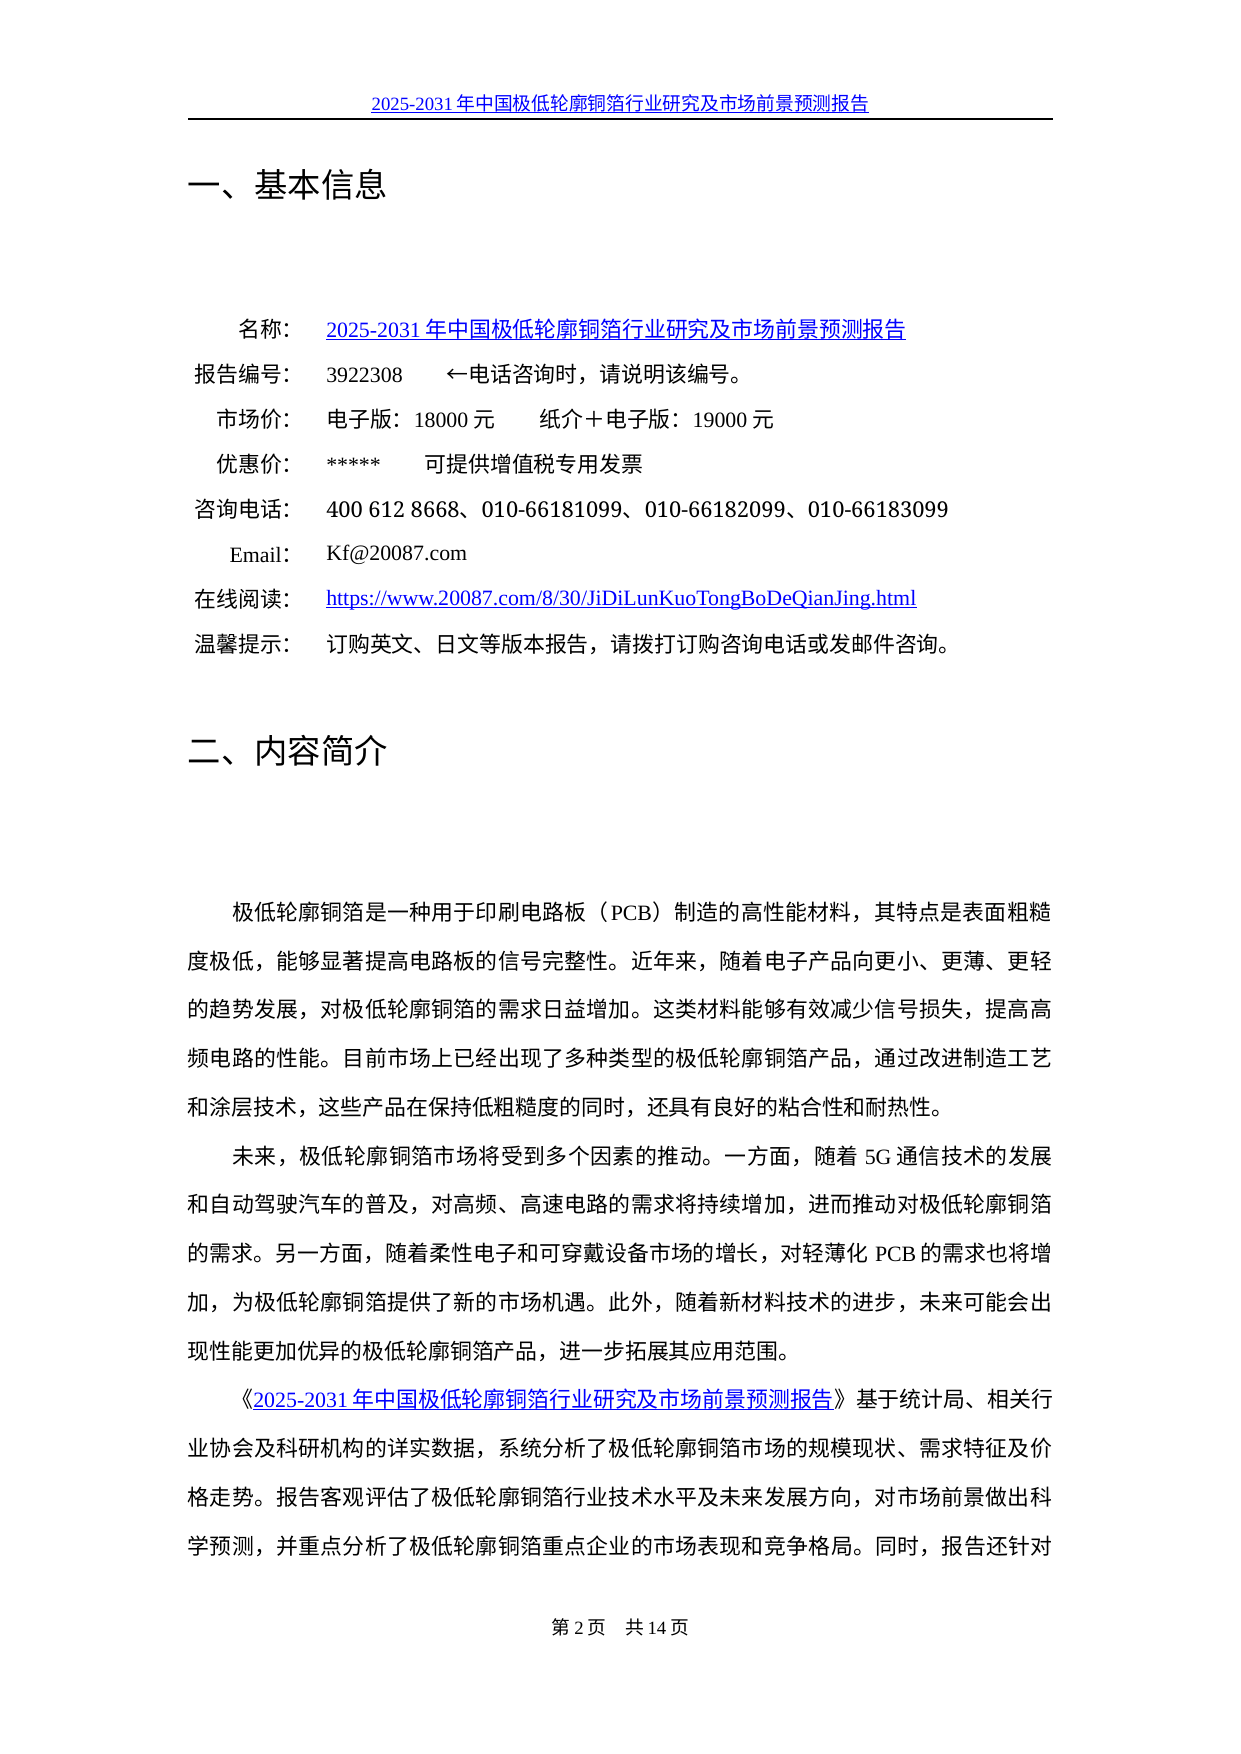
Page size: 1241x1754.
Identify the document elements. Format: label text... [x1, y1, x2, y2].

table_cell Kf@20087.com [315, 537, 1073, 582]
table_header 名称： [167, 312, 315, 357]
table_cell 在线阅读： [167, 582, 315, 627]
table_cell 400 612 8668、010-66181099、010-66182099、010-66183099 [315, 492, 1073, 537]
table_cell 温馨提示： [167, 627, 315, 672]
title 二、内容简介 [187, 717, 1053, 782]
table_cell 3922308 ←电话咨询时，请说明该编号。 [315, 357, 1073, 402]
table_cell 电子版：18000 元 纸介＋电子版：19000 元 [315, 402, 1073, 447]
table_cell 市场价： [167, 402, 315, 447]
table_cell Email： [167, 537, 315, 582]
table_cell [315, 582, 1073, 627]
table_cell 报告编号： [167, 357, 315, 402]
table_cell ***** 可提供增值税专用发票 [315, 447, 1073, 492]
table_header 2025-2031年中国极低轮廓铜箔行业研究及市场前景预测报告 [315, 312, 1073, 357]
table_cell 订购英文、日文等版本报告，请拨打订购咨询电话或发邮件咨询。 [315, 627, 1073, 672]
title 一、基本信息 [187, 150, 1053, 215]
table_cell 咨询电话： [167, 492, 315, 537]
table_cell 优惠价： [167, 447, 315, 492]
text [187, 894, 1053, 1561]
